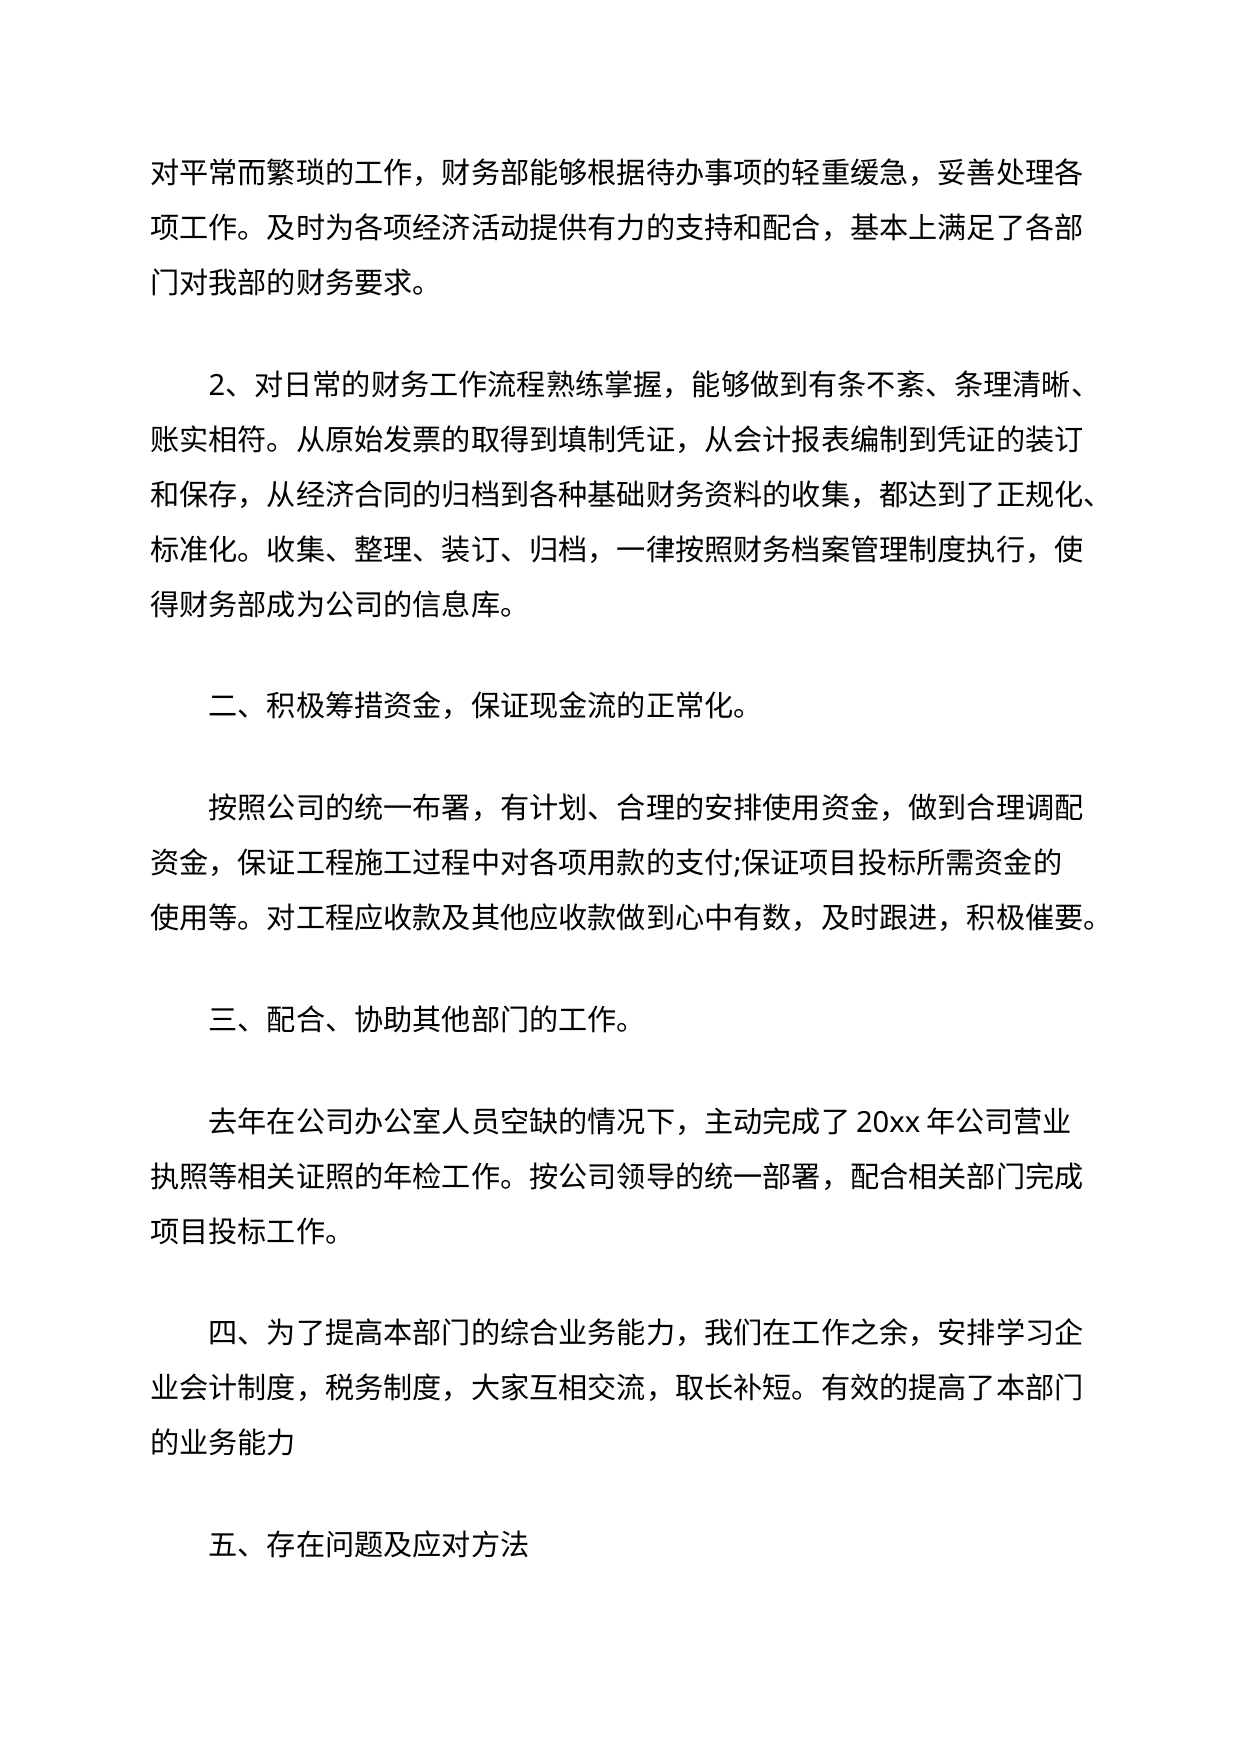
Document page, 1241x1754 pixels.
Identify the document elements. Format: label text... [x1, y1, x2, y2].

text 去年在公司办公室人员空缺的情况下，主动完成了20xx年公司营业执照等相关证照的年检工作。按公司领导的统一部署，配合相关部门完成项目投标工作。 [150, 1098, 1090, 1250]
text 按照公司的统一布署，有计划、合理的安排使用资金，做到合理调配资金，保证工程施工过程中对各项用款的支付;保证项目投标所需资金的使用等。对工程应收款及其他应收款做到心中有数，及时跟进，积极催要。 [150, 785, 1090, 937]
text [150, 150, 1090, 302]
text 三、配合、协助其他部门的工作。 [150, 996, 1090, 1039]
text 五、存在问题及应对方法 [150, 1521, 1090, 1564]
text 四、为了提高本部门的综合业务能力，我们在工作之余，安排学习企业会计制度，税务制度，大家互相交流，取长补短。有效的提高了本部门的业务能力 [150, 1310, 1090, 1462]
text 二、积极筹措资金，保证现金流的正常化。 [150, 683, 1090, 725]
text 2、对日常的财务工作流程熟练掌握，能够做到有条不紊、条理清晰、账实相符。从原始发票的取得到填制凭证，从会计报表编制到凭证的装订和保存，从经济合同的归档到各种基础财务资料的收集，都达到了正规化、标准化。收集、整理、装订、归档，一律按照财务档案管理制度执行，使得财务部成为公司的信息库。 [150, 362, 1090, 623]
